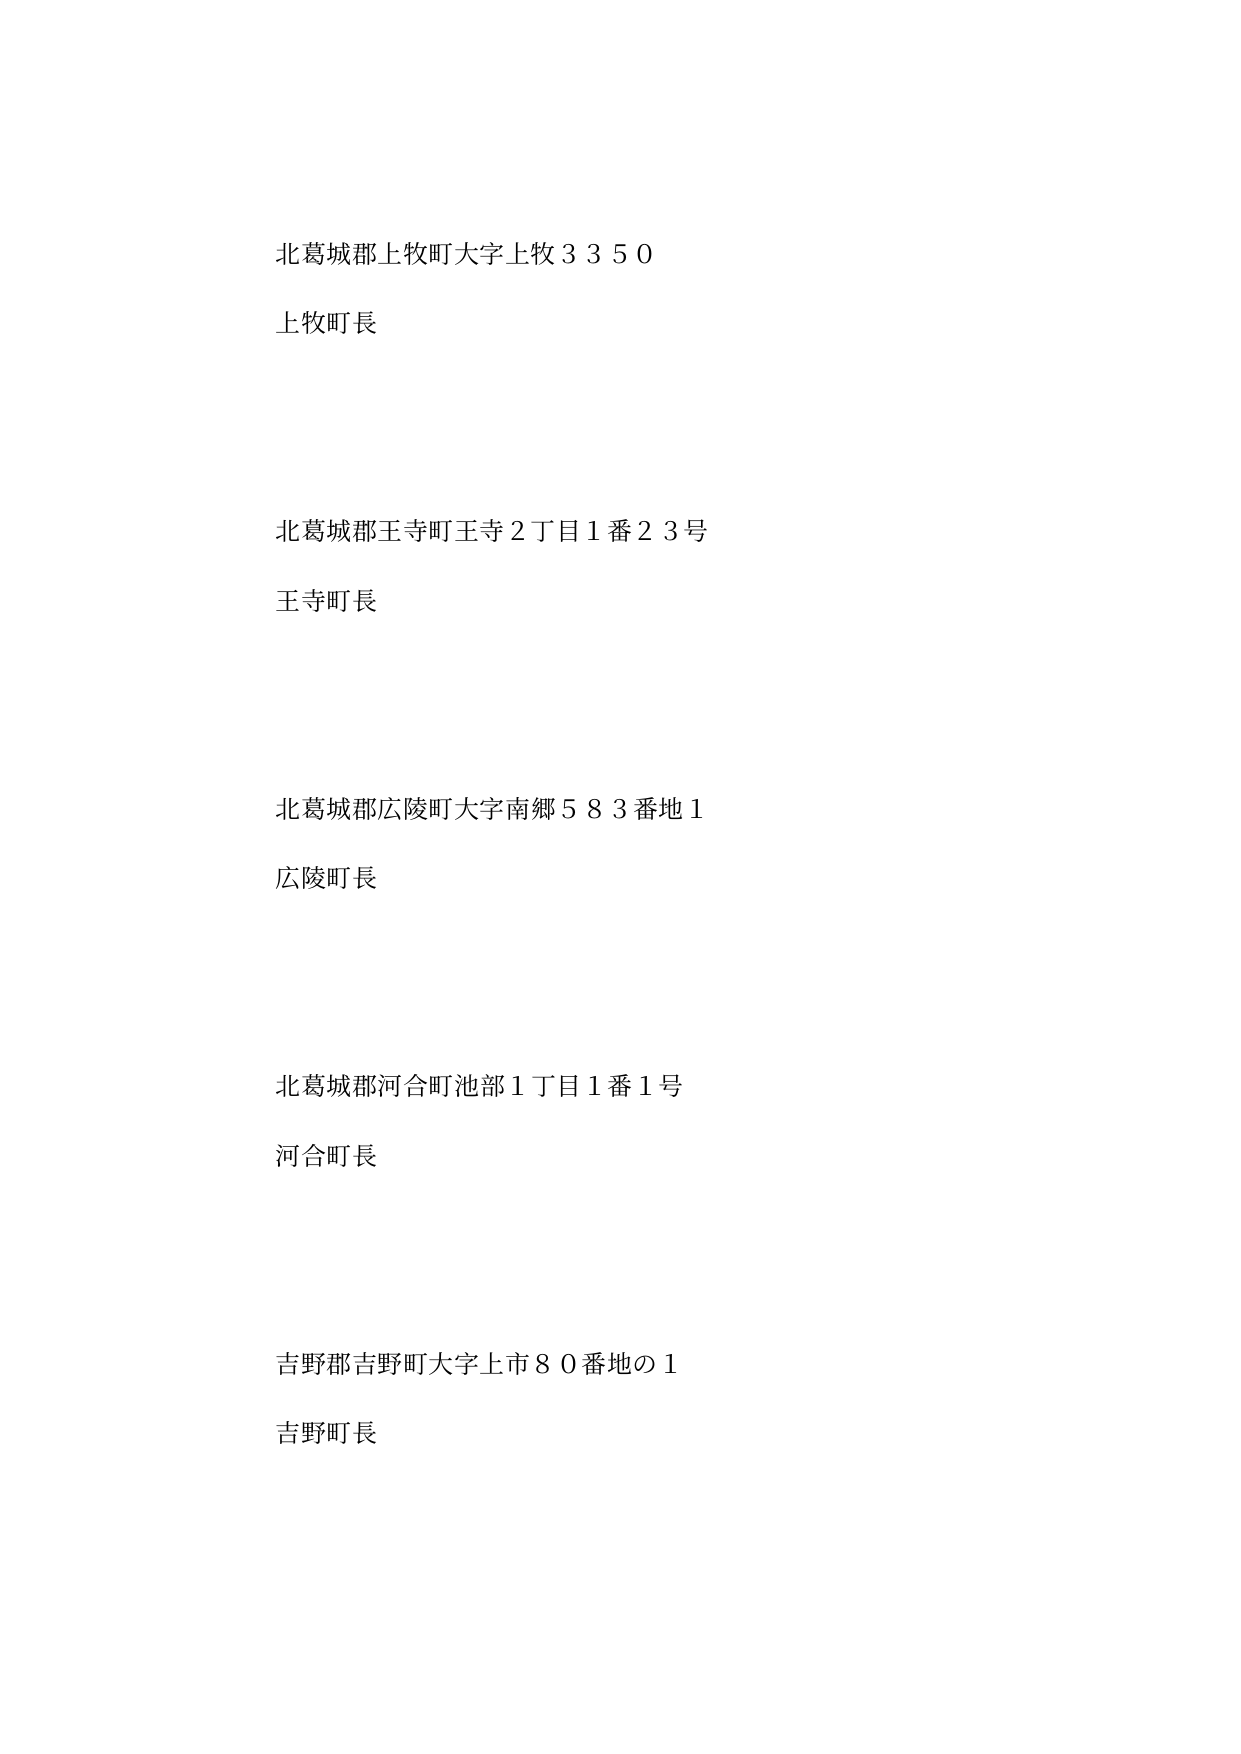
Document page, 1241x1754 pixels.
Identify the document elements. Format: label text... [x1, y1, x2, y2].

text 吉野郡吉野町大字上市８０番地の１ [251, 1328, 1092, 1397]
text 河合町長 [251, 1120, 1092, 1189]
text 北葛城郡上牧町大字上牧３３５０ [251, 218, 1092, 287]
text 北葛城郡広陵町大字南郷５８３番地１ [251, 773, 1092, 842]
text 上牧町長 [251, 287, 1092, 357]
text 吉野町長 [251, 1397, 1092, 1467]
text 広陵町長 [251, 842, 1092, 912]
text 王寺町長 [251, 565, 1092, 634]
text 北葛城郡王寺町王寺２丁目１番２３号 [251, 495, 1092, 565]
text 北葛城郡河合町池部１丁目１番１号 [251, 1050, 1092, 1120]
